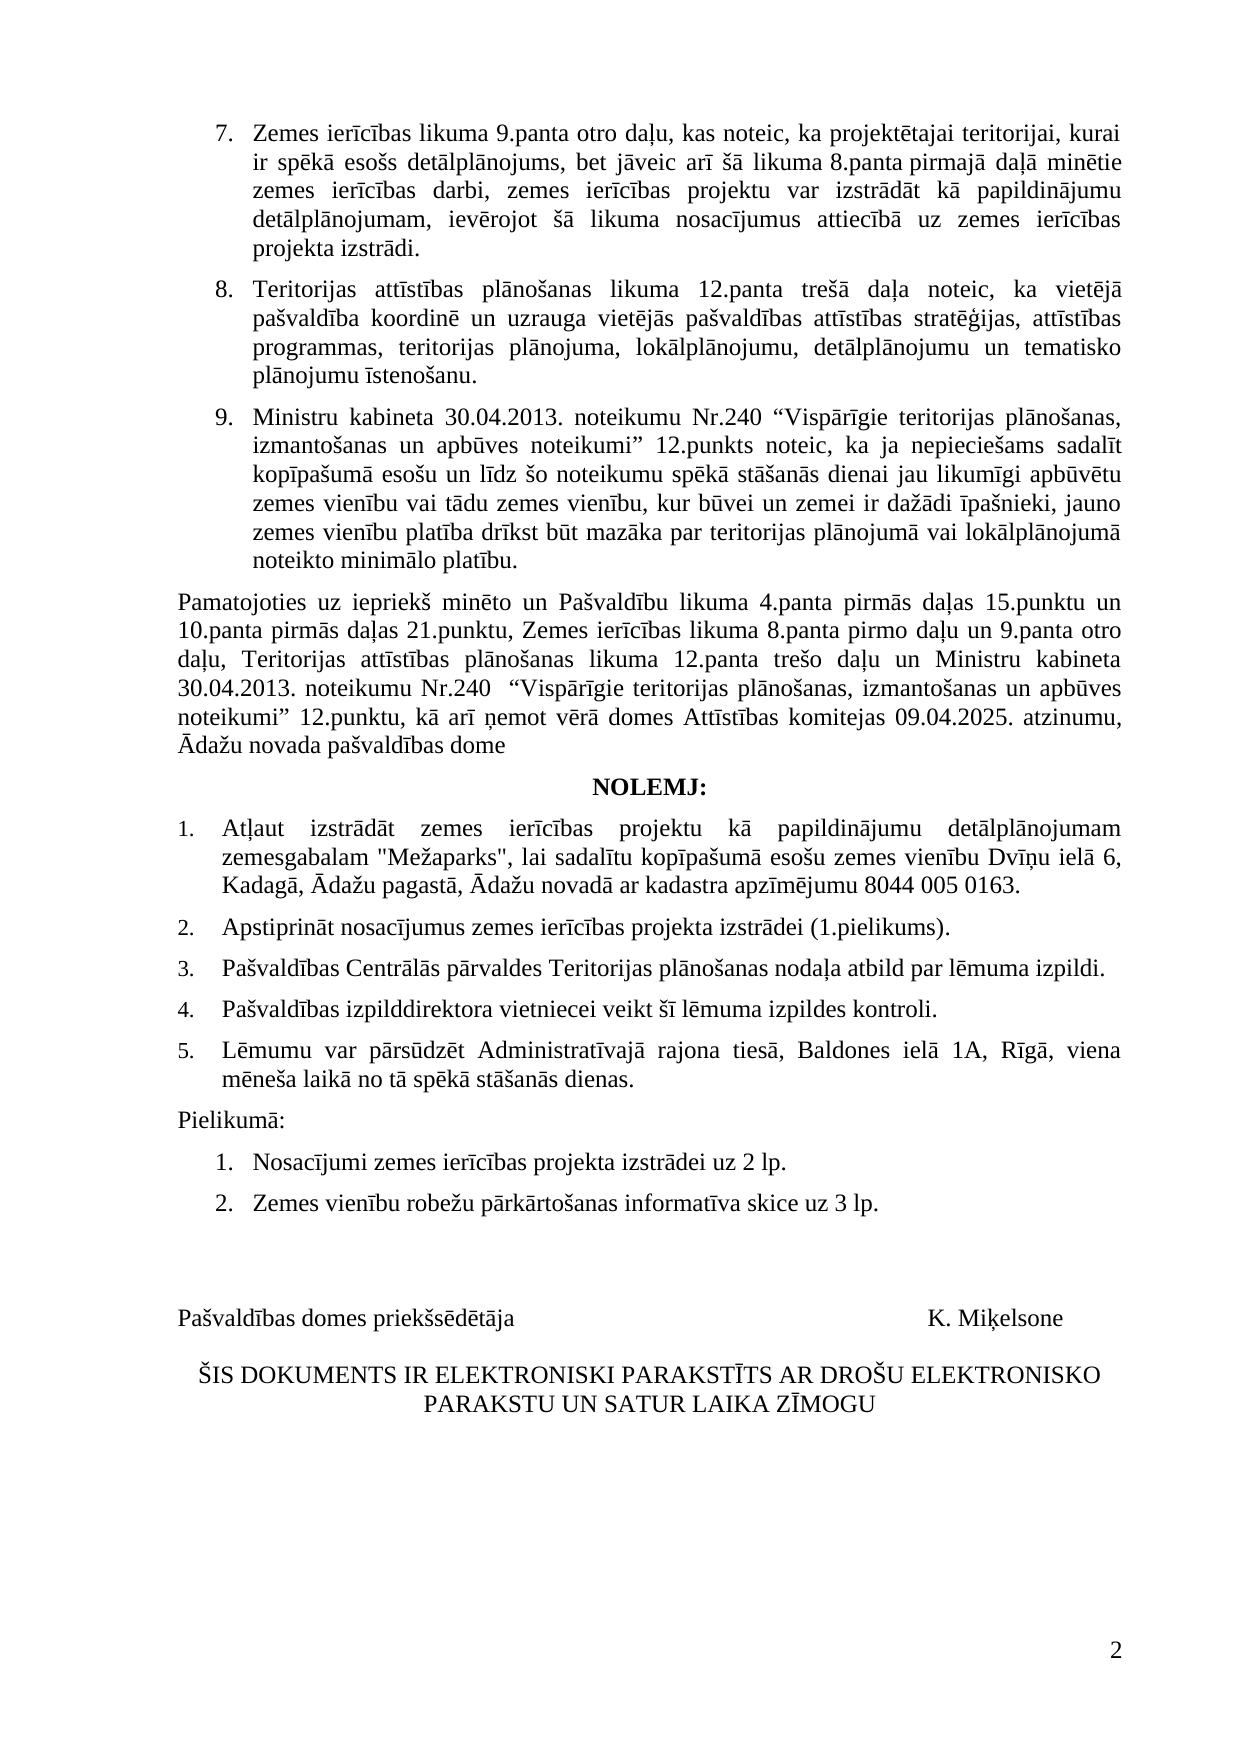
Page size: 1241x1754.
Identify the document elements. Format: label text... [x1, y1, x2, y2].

text Pamatojoties uz iepriekš minēto un Pašvaldību likuma 4.panta pirmās daļas 15.punktu un 10.panta pirmās daļas 21.punktu, Zemes ierīcības likuma 8.panta pirmo daļu un 9.panta otro daļu, Teritorijas attīstības plānošanas likuma 12.panta trešo daļu un Ministru kabineta 30.04.2013. noteikumu Nr.240 “Vispārīgie teritorijas plānošanas, izmantošanas un apbūves noteikumi” 12.punktu, kā arī ņemot vērā domes Attīstības komitejas 09.04.2025. atzinumu, Ādažu novada pašvaldības dome [177, 587, 1122, 759]
text Pielikumā: [177, 1106, 1122, 1134]
list Nosacījumi zemes ierīcības projekta izstrādei uz 2 lp. [215, 1147, 1122, 1176]
text NOLEMJ: [177, 772, 1122, 801]
text Pašvaldības domes priekšsēdētāja K. Miķelsone [177, 1303, 1122, 1332]
list Apstiprināt nosacījumus zemes ierīcības projekta izstrādei (1.pielikums). [177, 912, 1122, 941]
list Zemes ierīcības likuma 9.panta otro daļu, kas noteic, ka projektētajai teritorijai, kurai ir spēkā esošs detālplānojums, bet jāveic arī šā likuma 8.panta pirmajā daļā minētie zemes ierīcības darbi, zemes ierīcības projektu var izstrādāt kā papildinājumu detālplānojumam, ievērojot šā likuma nosacījumus attiecībā uz zemes ierīcības projekta izstrādi. [215, 118, 1122, 262]
list Atļaut izstrādāt zemes ierīcības projektu kā papildinājumu detālplānojumam zemesgabalam "Mežaparks", lai sadalītu kopīpašumā esošu zemes vienību Dvīņu ielā 6, Kadagā, Ādažu pagastā, Ādažu novadā ar kadastra apzīmējumu 8044 005 0163. [177, 813, 1122, 899]
list Ministru kabineta 30.04.2013. noteikumu Nr.240 “Vispārīgie teritorijas plānošanas, izmantošanas un apbūves noteikumi” 12.punkts noteic, ka ja nepieciešams sadalīt kopīpašumā esošu un līdz šo noteikumu spēkā stāšanās dienai jau likumīgi apbūvētu zemes vienību vai tādu zemes vienību, kur būvei un zemei ir dažādi īpašnieki, jauno zemes vienību platība drīkst būt mazāka par teritorijas plānojumā vai lokālplānojumā noteikto minimālo platību. [215, 402, 1122, 574]
text ŠIS DOKUMENTS IR ELEKTRONISKI PARAKSTĪTS AR DROŠU ELEKTRONISKO PARAKSTU UN SATUR LAIKA ZĪMOGU [177, 1361, 1122, 1418]
list Zemes vienību robežu pārkārtošanas informatīva skice uz 3 lp. [215, 1188, 1122, 1217]
list Lēmumu var pārsūdzēt Administratīvajā rajona tiesā, Baldones ielā 1A, Rīgā, viena mēneša laikā no tā spēkā stāšanās dienas. [177, 1036, 1122, 1093]
list Pašvaldības izpilddirektora vietniecei veikt šī lēmuma izpildes kontroli. [177, 994, 1122, 1023]
list Pašvaldības Centrālās pārvaldes Teritorijas plānošanas nodaļa atbild par lēmuma izpildi. [177, 953, 1122, 982]
list Teritorijas attīstības plānošanas likuma 12.panta trešā daļa noteic, ka vietējā pašvaldība koordinē un uzrauga vietējās pašvaldības attīstības stratēģijas, attīstības programmas, teritorijas plānojuma, lokālplānojumu, detālplānojumu un tematisko plānojumu īstenošanu. [215, 274, 1122, 389]
